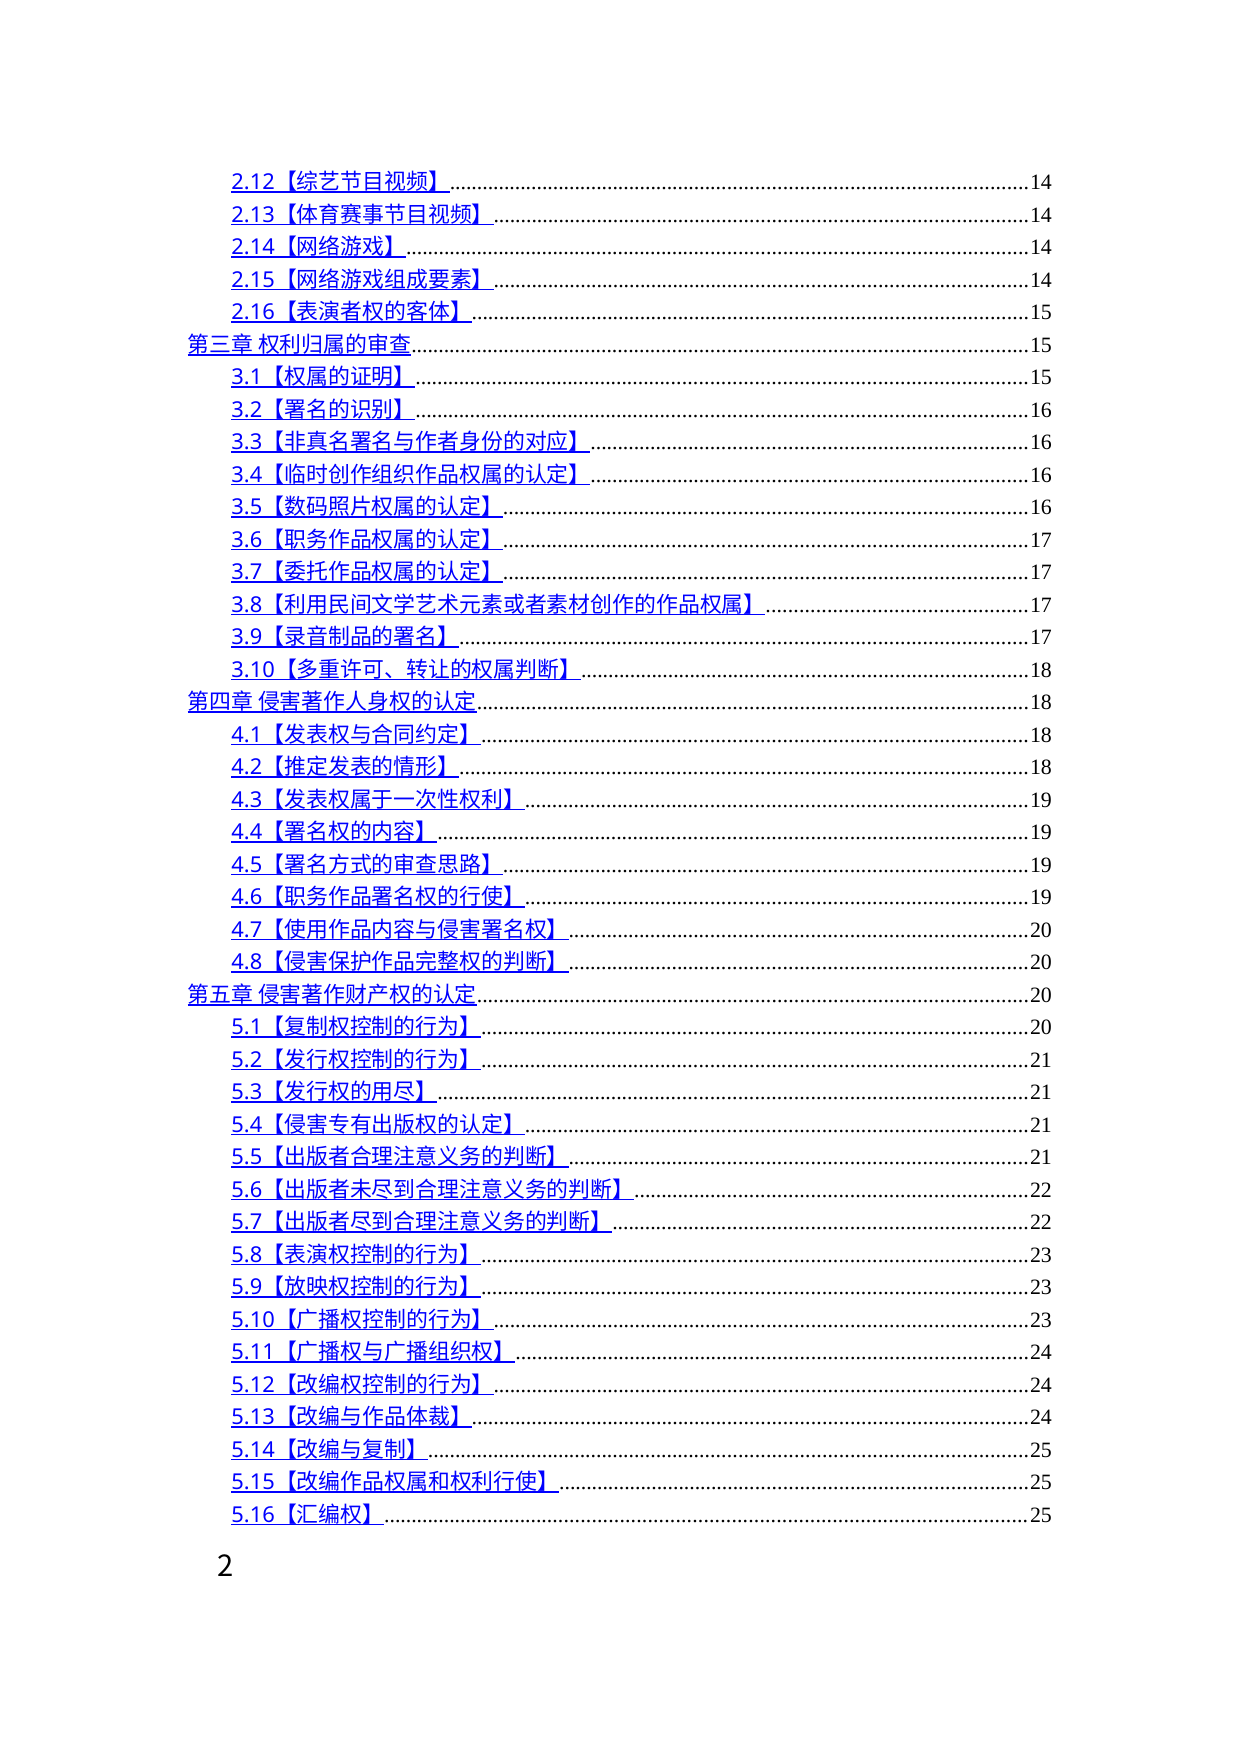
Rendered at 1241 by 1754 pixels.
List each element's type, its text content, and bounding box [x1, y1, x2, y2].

text 3.7【委托作品权属的认定】 17 [231, 554, 1053, 586]
text 5.1【复制权控制的行为】 20 [231, 1009, 1053, 1041]
text 4.4【署名权的内容】 19 [231, 814, 1053, 846]
text 第三章 权利归属的审查 15 [187, 326, 1053, 359]
text 3.10【多重许可、转让的权属判断】 18 [231, 651, 1053, 684]
text 5.15【改编作品权属和权利行使】 25 [231, 1464, 1053, 1496]
text 4.8【侵害保护作品完整权的判断】 20 [231, 944, 1053, 976]
text 第四章 侵害著作人身权的认定 18 [187, 684, 1053, 716]
text 5.7【出版者尽到合理注意义务的判断】 22 [231, 1204, 1053, 1236]
text 4.1【发表权与合同约定】 18 [231, 716, 1053, 749]
text 3.5【数码照片权属的认定】 16 [231, 489, 1053, 521]
text 2.16【表演者权的客体】 15 [231, 294, 1053, 326]
text 4.7【使用作品内容与侵害署名权】 20 [231, 911, 1053, 944]
text 3.6【职务作品权属的认定】 17 [231, 521, 1053, 554]
text 5.4【侵害专有出版权的认定】 21 [231, 1106, 1053, 1139]
text 5.2【发行权控制的行为】 21 [231, 1041, 1053, 1074]
text 5.6【出版者未尽到合理注意义务的判断】 22 [231, 1171, 1053, 1204]
text 3.4【临时创作组织作品权属的认定】 16 [231, 456, 1053, 489]
text 5.12【改编权控制的行为】 24 [231, 1366, 1053, 1399]
text 5.13【改编与作品体裁】 24 [231, 1399, 1053, 1431]
text 2.13【体育赛事节目视频】 14 [231, 196, 1053, 229]
text 3.2【署名的识别】 16 [231, 391, 1053, 424]
text 5.8【表演权控制的行为】 23 [231, 1236, 1053, 1269]
text 5.14【改编与复制】 25 [231, 1431, 1053, 1464]
text 3.3【非真名署名与作者身份的对应】 16 [231, 424, 1053, 456]
text 3.1【权属的证明】 15 [231, 359, 1053, 391]
text 5.16【汇编权】 25 [231, 1496, 1053, 1529]
text 4.5【署名方式的审查思路】 19 [231, 846, 1053, 879]
text 4.6【职务作品署名权的行使】 19 [231, 879, 1053, 911]
text 3.8【利用民间文学艺术元素或者素材创作的作品权属】 17 [231, 586, 1053, 619]
text 5.9【放映权控制的行为】 23 [231, 1269, 1053, 1301]
text 5.3【发行权的用尽】 21 [231, 1074, 1053, 1106]
text 5.5【出版者合理注意义务的判断】 21 [231, 1139, 1053, 1171]
text 4.2【推定发表的情形】 18 [231, 749, 1053, 781]
text 5.11【广播权与广播组织权】 24 [231, 1334, 1053, 1366]
text 2.14【网络游戏】 14 [231, 229, 1053, 261]
text 3.9【录音制品的署名】 17 [231, 619, 1053, 651]
text 2.15【网络游戏组成要素】 14 [231, 261, 1053, 294]
text 2.12【综艺节目视频】 14 [231, 164, 1053, 196]
text 4.3【发表权属于一次性权利】 19 [231, 781, 1053, 814]
text 第五章 侵害著作财产权的认定 20 [187, 976, 1053, 1009]
text 5.10【广播权控制的行为】 23 [231, 1301, 1053, 1334]
